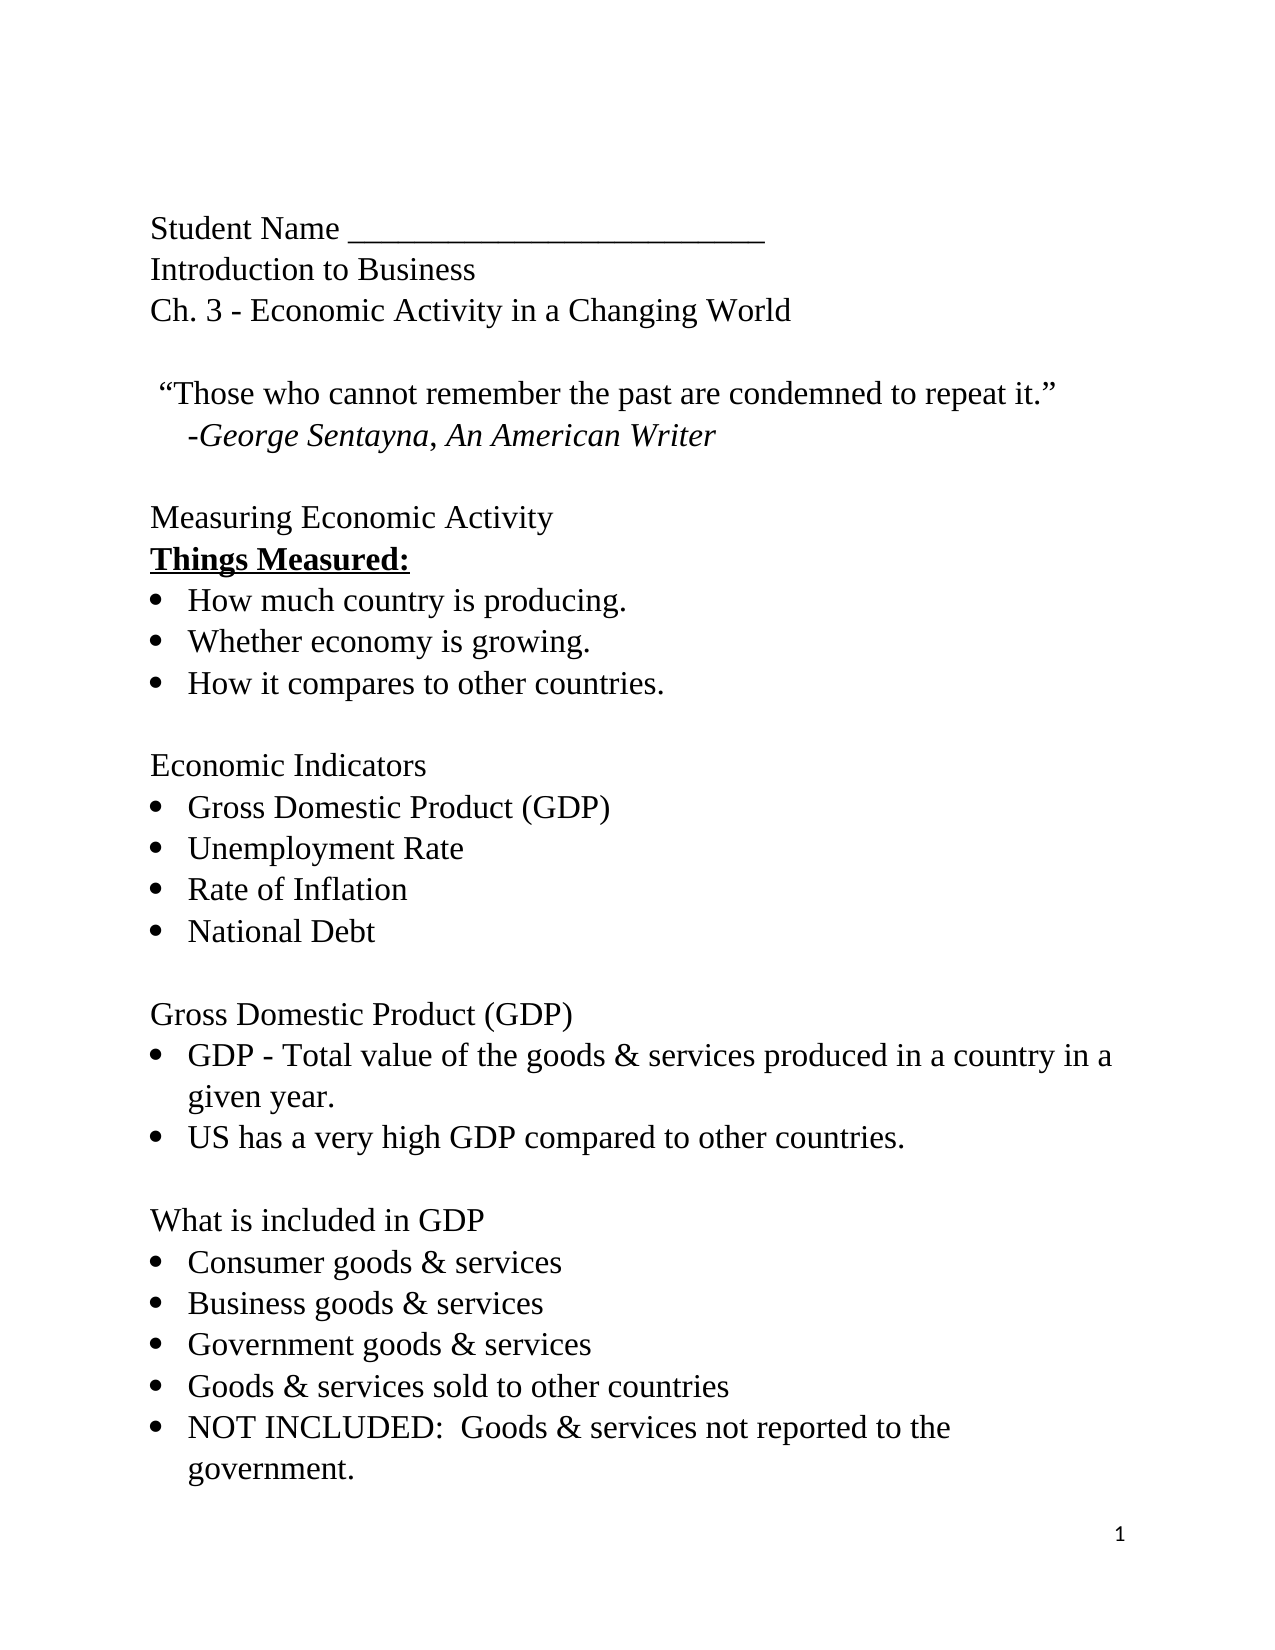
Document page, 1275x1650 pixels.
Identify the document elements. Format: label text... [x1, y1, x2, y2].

list Consumer goods & services [150, 1242, 1125, 1280]
list GDP - Total value of the goods & services produced in a country in a given year. [150, 1035, 1125, 1115]
list Unemployment Rate [150, 828, 1125, 867]
text Introduction to Business [150, 249, 1125, 288]
list Rate of Inflation [150, 870, 1125, 908]
text “Those who cannot remember the past are condemned to repeat it.” [150, 373, 1125, 412]
text Economic Indicators [150, 746, 1125, 784]
text Measuring Economic Activity [150, 497, 1125, 536]
text Gross Domestic Product (GDP) [150, 994, 1125, 1032]
list Business goods & services [150, 1283, 1125, 1322]
list Whether economy is growing. [150, 622, 1125, 660]
list How much country is producing. [150, 580, 1125, 618]
list Government goods & services [150, 1324, 1125, 1363]
list NOT INCLUDED: Goods & services not reported to the government. [150, 1407, 1125, 1487]
list National Debt [150, 911, 1125, 949]
text Things Measured: [150, 539, 1125, 577]
text -George Sentayna, An American Writer [187, 415, 1125, 453]
list US has a very high GDP compared to other countries. [150, 1118, 1125, 1156]
list Goods & services sold to other countries [150, 1366, 1125, 1404]
text What is included in GDP [150, 1201, 1125, 1239]
list How it compares to other countries. [150, 663, 1125, 701]
text Student Name _________________________ [150, 208, 1125, 246]
list Gross Domestic Product (GDP) [150, 787, 1125, 825]
text Ch. 3 - Economic Activity in a Changing World [150, 291, 1125, 329]
